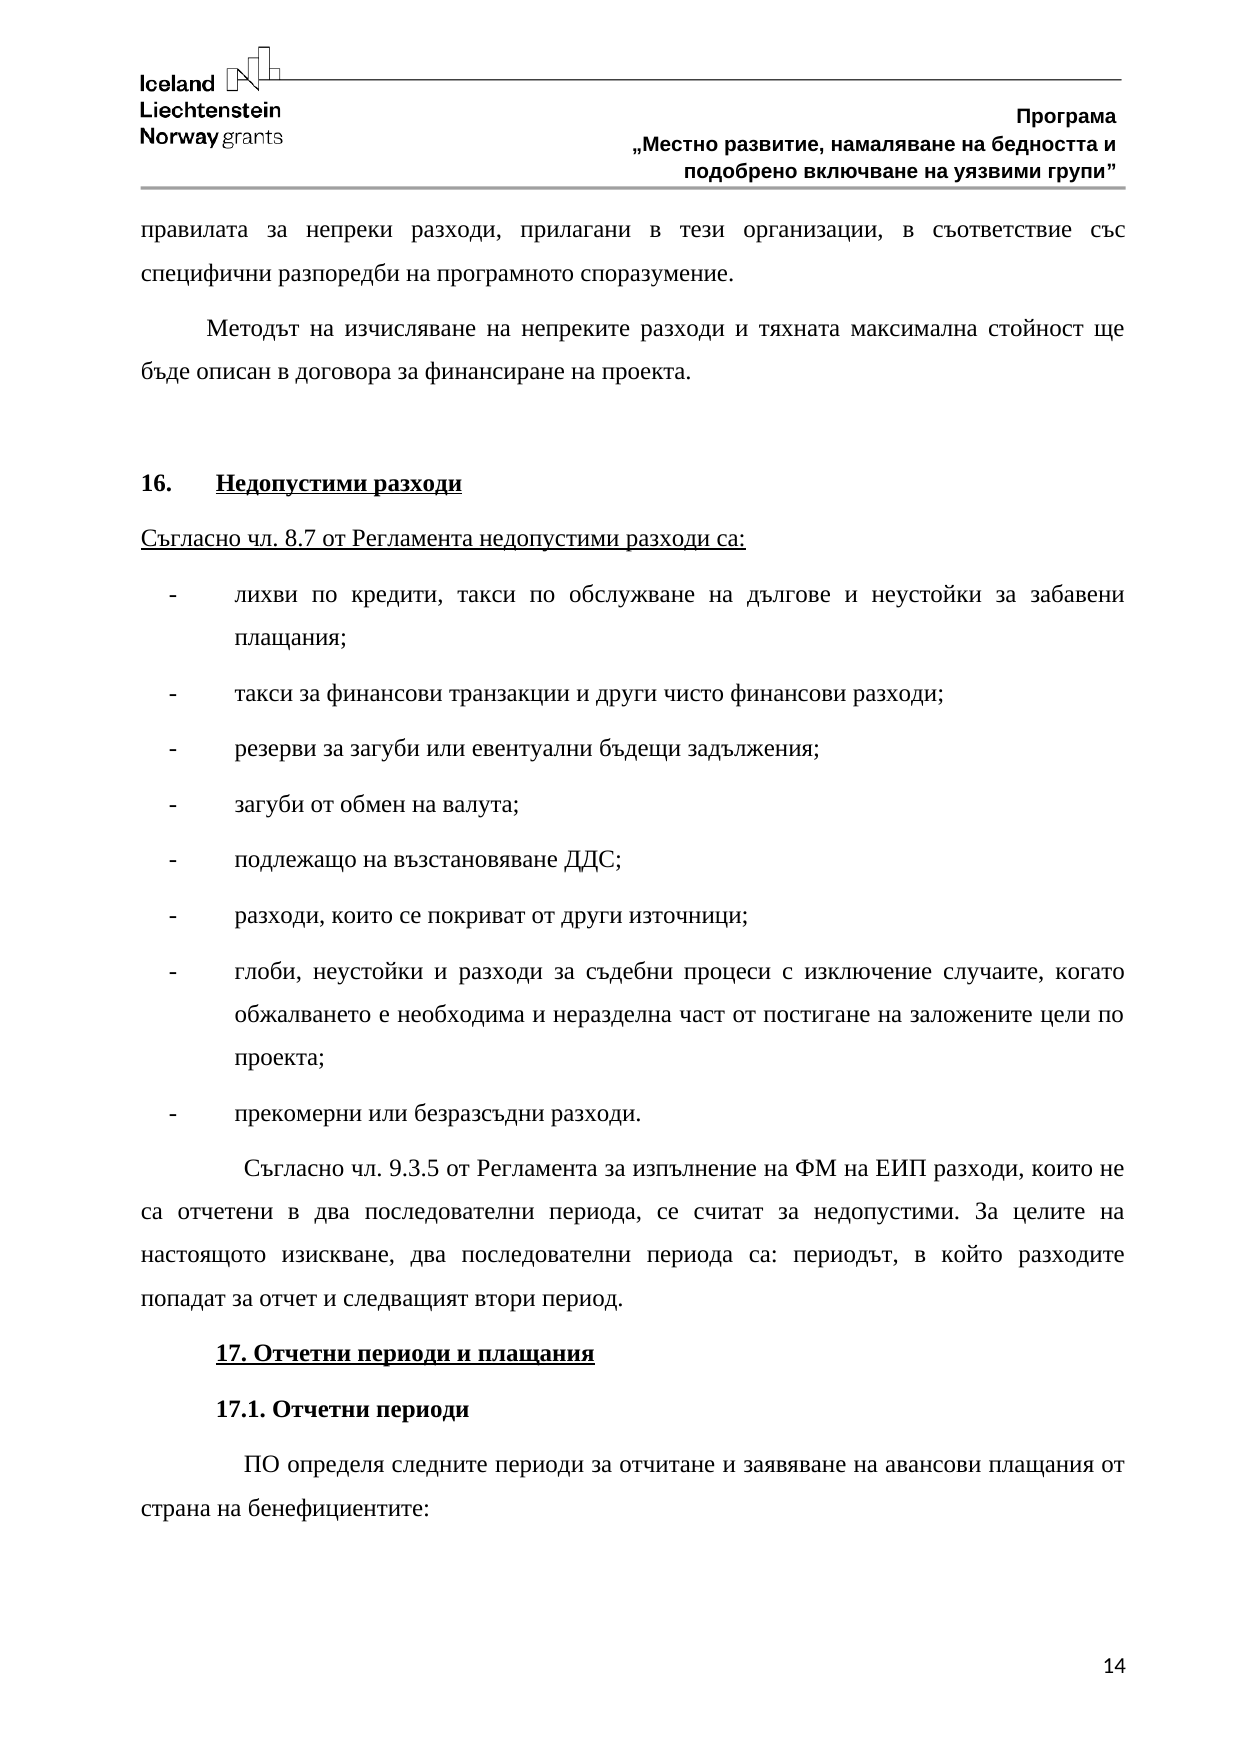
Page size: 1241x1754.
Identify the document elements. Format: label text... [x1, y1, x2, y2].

list глоби, неустойки и разходи за съдебни процеси с изключение случаите, когато обжалването е необходима и неразделна част от постигане на заложените цели по проекта; [169, 956, 1126, 1071]
text Съгласно чл. 8.7 от Регламента недопустими разходи са: [141, 523, 1126, 552]
list Недопустими разходи [141, 468, 1126, 496]
text 17.1. Отчетни периоди [141, 1394, 1126, 1423]
text Методът на изчисляване на непреките разходи и тяхната максимална стойност ще бъде описан в договора за финансиране на проекта. [141, 313, 1126, 385]
text ПО определя следните периоди за отчитане и заявяване на авансови плащания от страна на бенефициентите: [141, 1449, 1126, 1521]
list подлежащо на възстановяване ДДС; [169, 844, 1126, 873]
list загуби от обмен на валута; [169, 789, 1126, 818]
list лихви по кредити, такси по обслужване на дългове и неустойки за забавени плащания; [169, 579, 1126, 651]
text 17. Отчетни периоди и плащания [141, 1338, 1126, 1367]
text Съгласно чл. 9.3.5 от Регламента за изпълнение на ФМ на ЕИП разходи, които не са отчетени в два последователни периода, се считат за недопустими. За целите на настоящото изискване, два последователни периода са: периодът, в който разходите попадат за отчет и следващият втори период. [141, 1153, 1126, 1311]
list разходи, които се покриват от други източници; [169, 900, 1126, 929]
list резерви за загуби или евентуални бъдещи задължения; [169, 733, 1126, 762]
list прекомерни или безразсъдни разходи. [169, 1098, 1126, 1126]
picture [139, 46, 1122, 149]
list такси за финансови транзакции и други чисто финансови разходи; [169, 678, 1126, 706]
